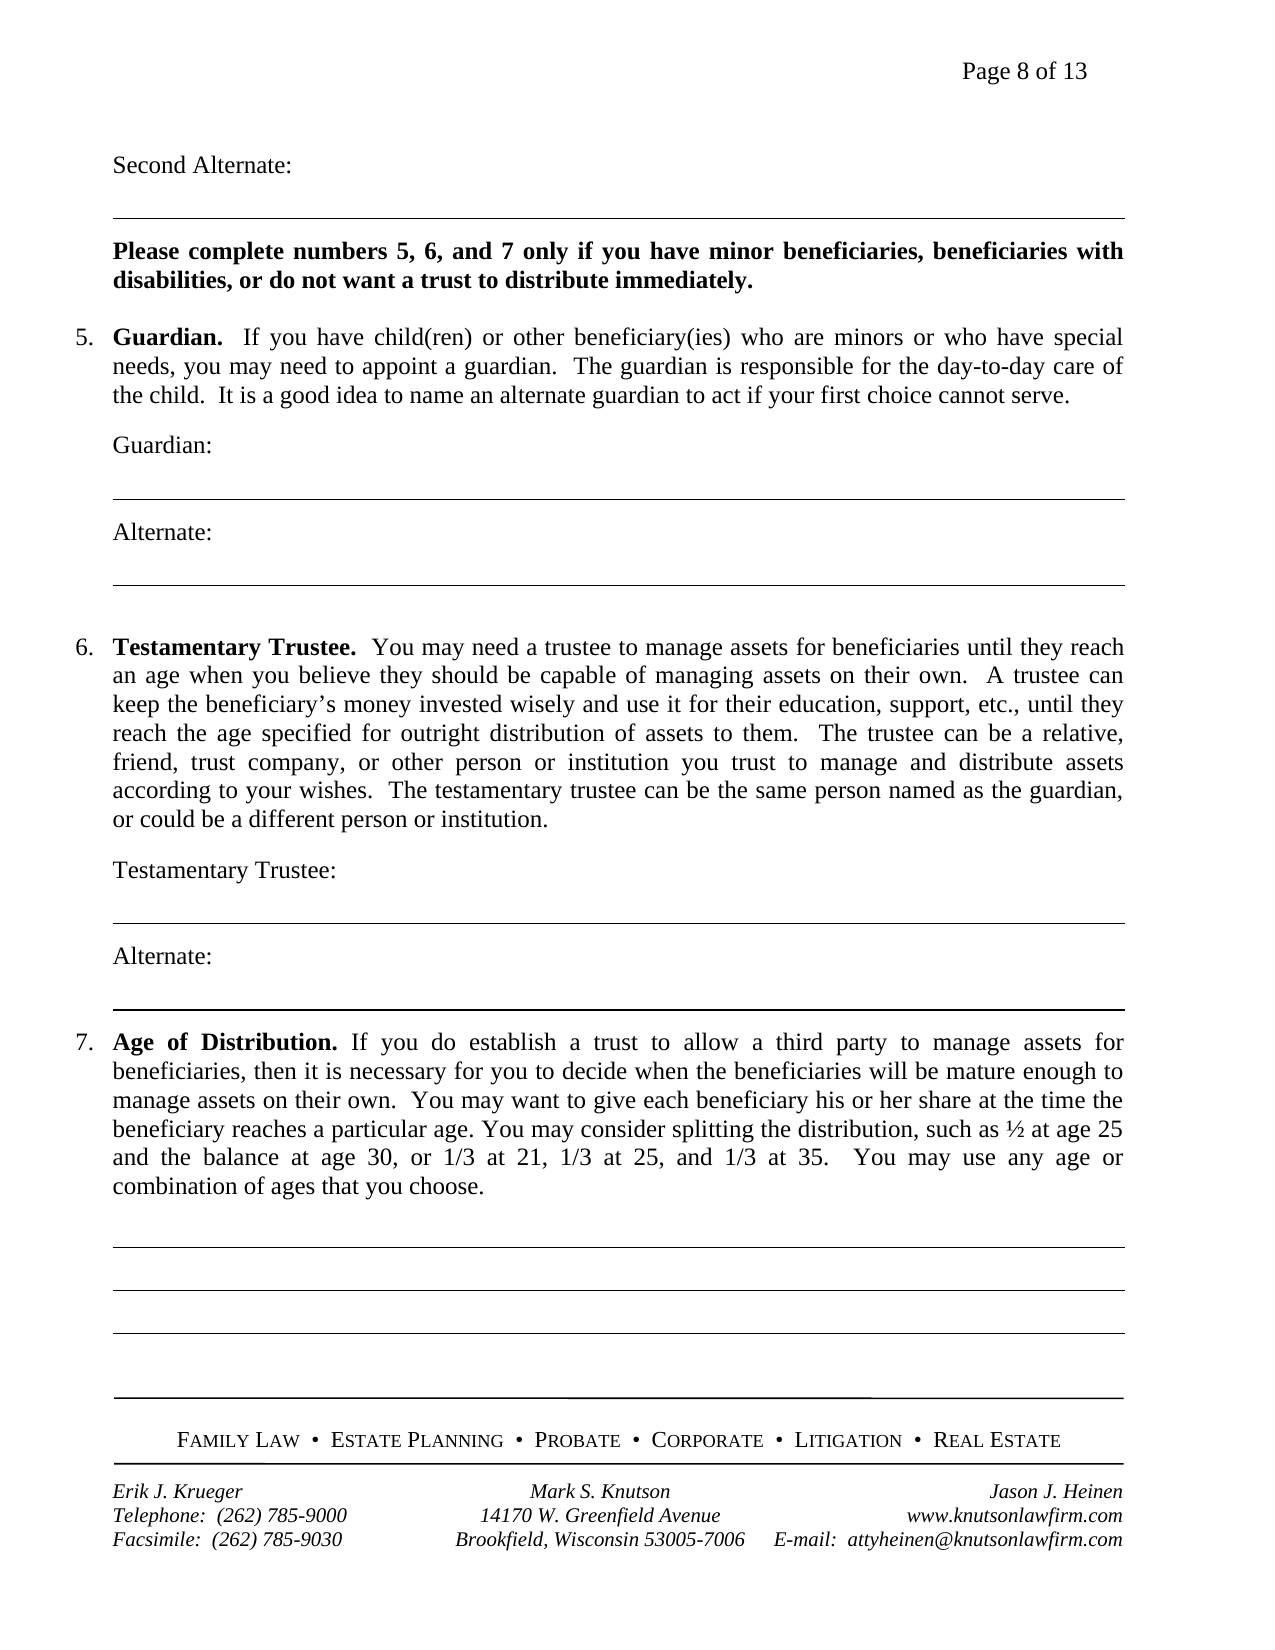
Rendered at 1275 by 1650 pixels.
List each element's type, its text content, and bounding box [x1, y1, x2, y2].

text 6. Testamentary Trustee. You may need a trustee to manage assets for beneficiaries until they reach an age when you believe they should be capable of managing assets on their own. A trustee can keep the beneficiary’s money invested wisely and use it for their education, support, etc., until they reach the age specified for outright distribution of assets to them. The trustee can be a relative, friend, trust company, or other person or institution you trust to manage and distribute assets according to your wishes. The testamentary trustee can be the same person named as the guardian, or could be a different person or institution. [75, 632, 1125, 833]
text 5. Guardian. If you have child(ren) or other beneficiary(ies) who are minors or who have special needs, you may need to appoint a guardian. The guardian is responsible for the day-to-day care of the child. It is a good idea to name an alternate guardian to act if your first choice cannot serve. [75, 322, 1125, 409]
text Testamentary Trustee: [112, 855, 1125, 884]
text Second Alternate: [112, 150, 1125, 179]
text Guardian: [112, 431, 1125, 459]
text Alternate: [112, 941, 1125, 970]
text Alternate: [112, 517, 1125, 546]
text 7. Age of Distribution. If you do establish a trust to allow a third party to manage assets for beneficiaries, then it is necessary for you to decide when the beneficiaries will be mature enough to manage assets on their own. You may want to give each beneficiary his or her share at the time the beneficiary reaches a particular age. You may consider splitting the distribution, such as ½ at age 25 and the balance at age 30, or 1/3 at 21, 1/3 at 25, and 1/3 at 35. You may use any age or combination of ages that you choose. [75, 1027, 1125, 1200]
text Please complete numbers 5, 6, and 7 only if you have minor beneficiaries, beneficiaries with disabilities, or do not want a trust to distribute immediately. [113, 236, 1125, 294]
